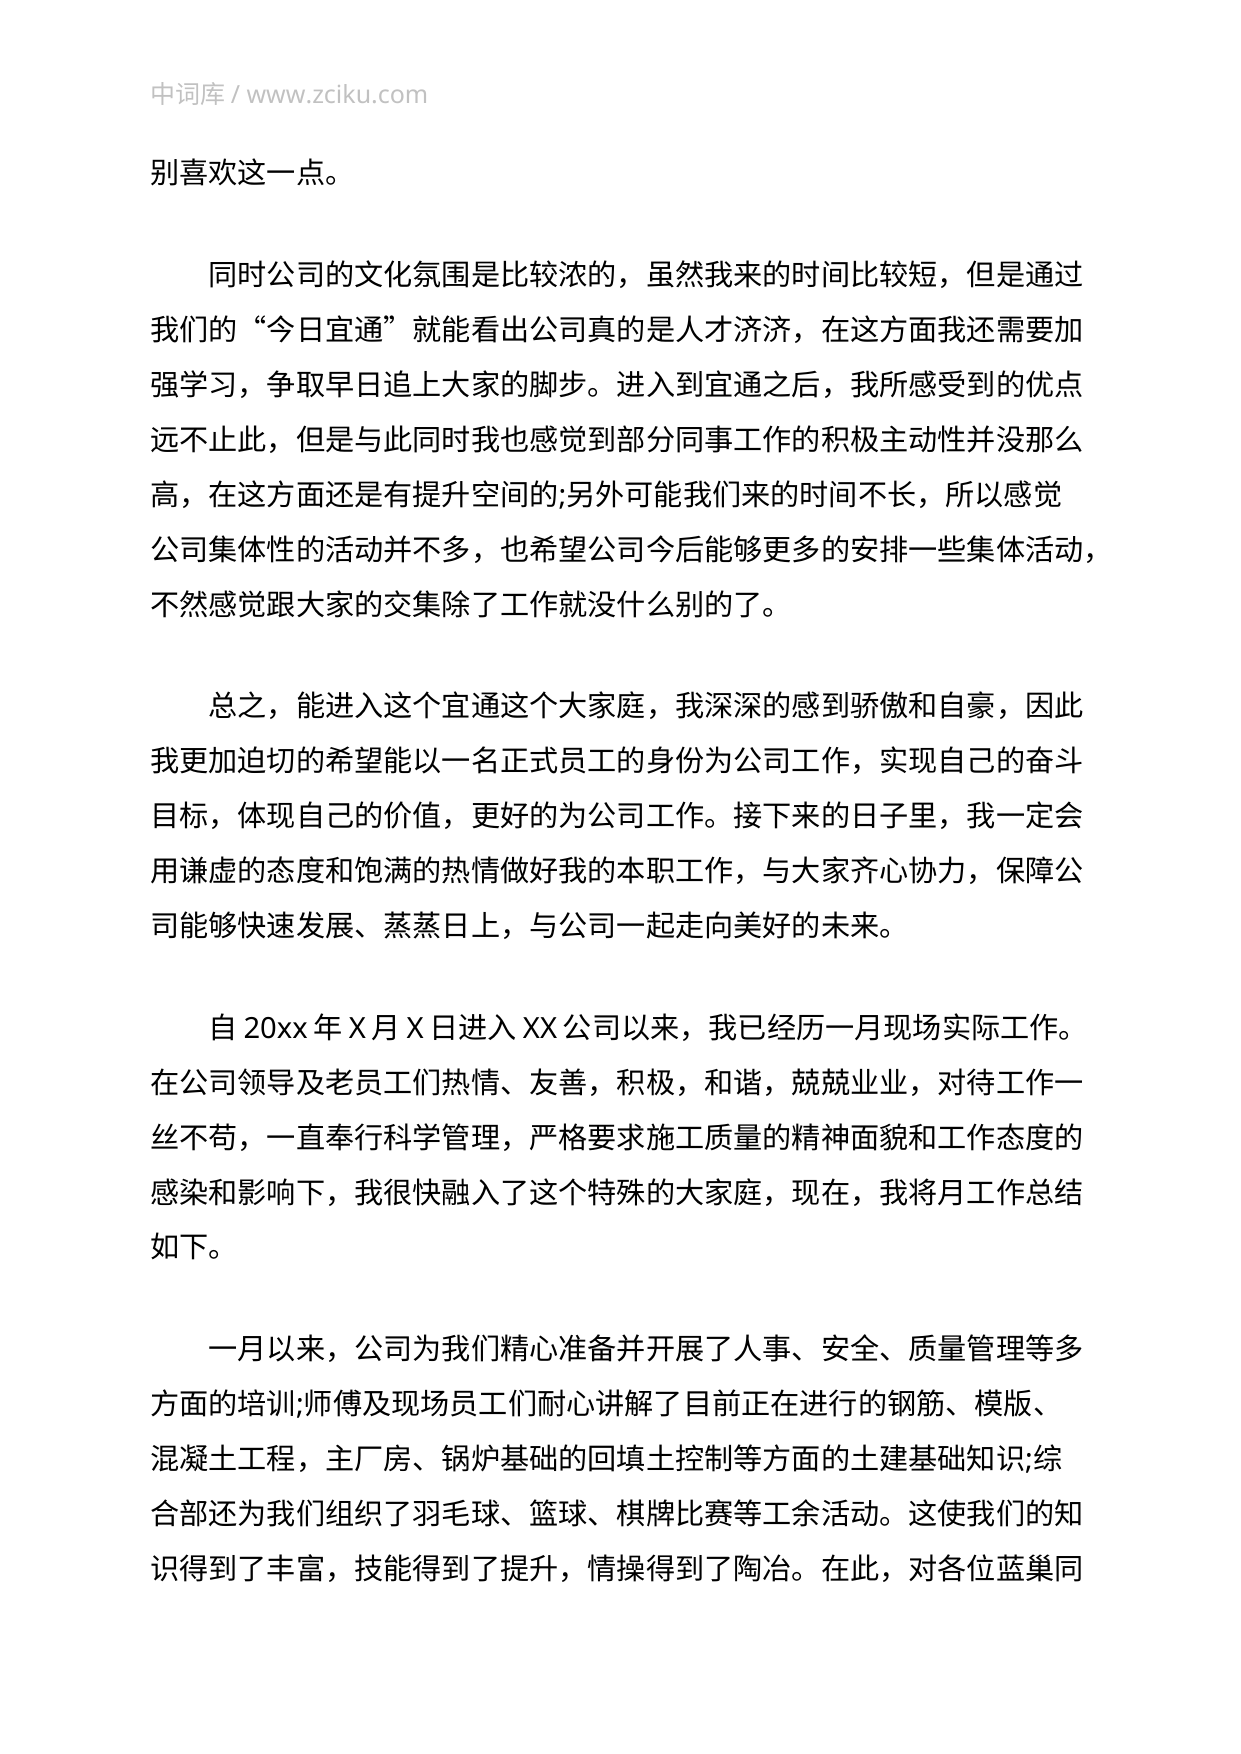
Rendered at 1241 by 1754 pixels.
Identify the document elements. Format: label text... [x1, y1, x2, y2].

text 自20xx年X月X日进入XX公司以来，我已经历一月现场实际工作。在公司领导及老员工们热情、友善，积极，和谐，兢兢业业，对待工作一丝不苟，一直奉行科学管理，严格要求施工质量的精神面貌和工作态度的感染和影响下，我很快融入了这个特殊的大家庭，现在，我将月工作总结如下。 [150, 1004, 1090, 1266]
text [150, 150, 1090, 192]
text 同时公司的文化氛围是比较浓的，虽然我来的时间比较短，但是通过我们的“今日宜通”就能看出公司真的是人才济济，在这方面我还需要加强学习，争取早日追上大家的脚步。进入到宜通之后，我所感受到的优点远不止此，但是与此同时我也感觉到部分同事工作的积极主动性并没那么高，在这方面还是有提升空间的;另外可能我们来的时间不长，所以感觉公司集体性的活动并不多，也希望公司今后能够更多的安排一些集体活动，不然感觉跟大家的交集除了工作就没什么别的了。 [150, 252, 1090, 623]
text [150, 1326, 1090, 1588]
text 总之，能进入这个宜通这个大家庭，我深深的感到骄傲和自豪，因此我更加迫切的希望能以一名正式员工的身份为公司工作，实现自己的奋斗目标，体现自己的价值，更好的为公司工作。接下来的日子里，我一定会用谦虚的态度和饱满的热情做好我的本职工作，与大家齐心协力，保障公司能够快速发展、蒸蒸日上，与公司一起走向美好的未来。 [150, 683, 1090, 945]
